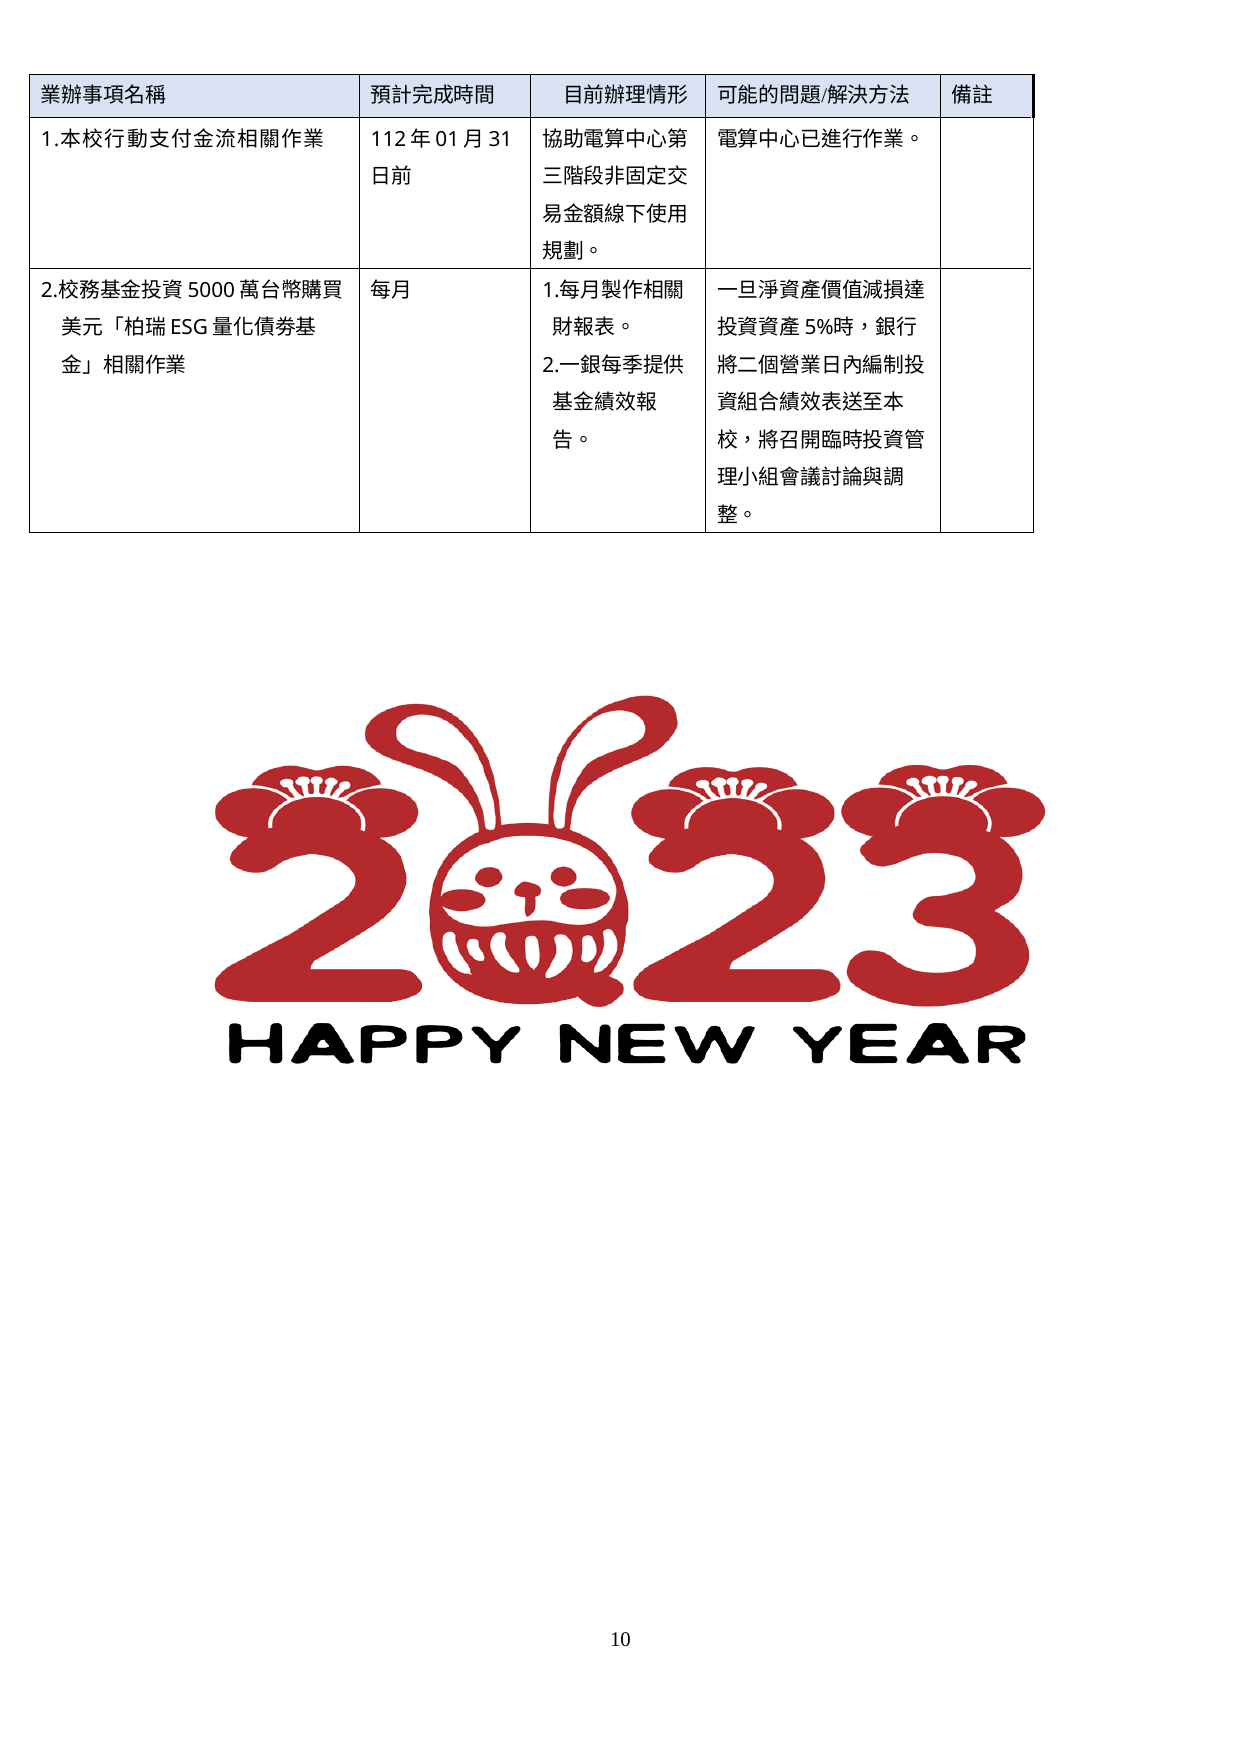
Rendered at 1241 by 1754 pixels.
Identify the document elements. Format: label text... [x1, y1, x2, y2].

table_cell 1.每月製作相關財報表。 2.一銀每季提供基金績效報告。 [531, 269, 705, 532]
table_cell 1.本校行動支付金流相關作業 [30, 118, 359, 268]
table_cell 預計完成時間 [360, 75, 530, 117]
table_cell 一旦淨資產價值減損達投資資產5%時，銀行將二個營業日內編制投資組合績效表送至本校，將召開臨時投資管理小組會議討論與調整。 [706, 269, 940, 532]
table_cell 2.校務基金投資5000萬台幣購買美元「柏瑞ESG量化債劵基金」相關作業 [30, 269, 359, 532]
table_cell 目前辦理情形 [531, 75, 705, 117]
picture [118, 571, 1123, 1257]
table_cell 業辦事項名稱 [30, 75, 359, 117]
table_cell 每月 [360, 269, 530, 532]
table_cell 電算中心已進行作業。 [706, 118, 940, 268]
table_cell 可能的問題/解決方法 [706, 75, 940, 117]
table_cell 備註 [941, 75, 1032, 117]
table_cell [941, 117, 1033, 268]
table_cell 112年01月31日前 [360, 118, 530, 268]
table_cell [941, 268, 1033, 532]
table_cell 協助電算中心第三階段非固定交易金額線下使用規劃。 [531, 118, 705, 268]
